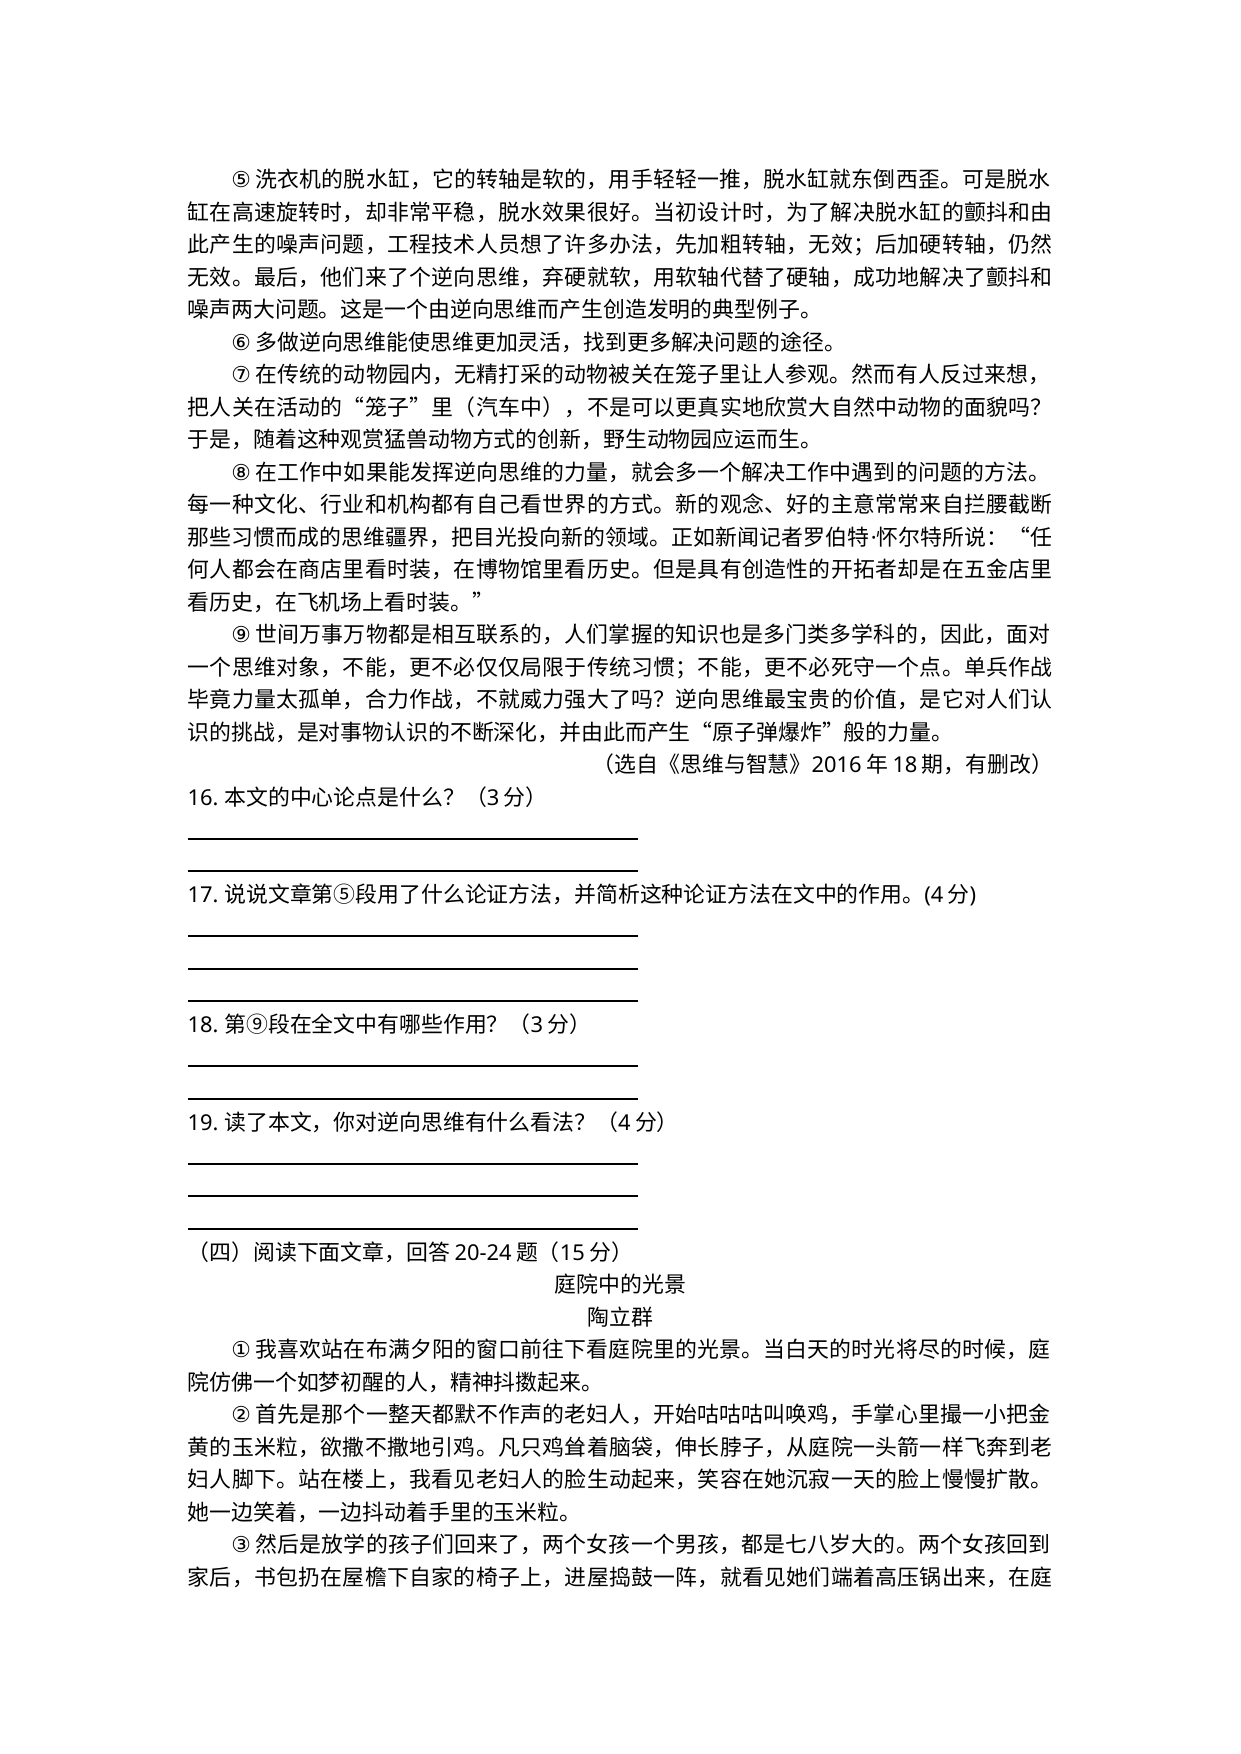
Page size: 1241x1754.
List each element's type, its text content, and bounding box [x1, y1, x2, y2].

text ②首先是那个一整天都默不作声的老妇人，开始咕咕咕叫唤鸡，手掌心里撮一小把金黄的玉米粒，欲撒不撒地引鸡。凡只鸡耸着脑袋，伸长脖子，从庭院一头箭一样飞奔到老妇人脚下。站在楼上，我看见老妇人的脸生动起来，笑容在她沉寂一天的脸上慢慢扩散。她一边笑着，一边抖动着手里的玉米粒。 [187, 1397, 1053, 1527]
text （选自《思维与智慧》2016年18期，有删改） [187, 747, 1053, 779]
text ⑤洗衣机的脱水缸，它的转轴是软的，用手轻轻一推，脱水缸就东倒西歪。可是脱水缸在高速旋转时，却非常平稳，脱水效果很好。当初设计时，为了解决脱水缸的颤抖和由此产生的噪声问题，工程技术人员想了许多办法，先加粗转轴，无效；后加硬转轴，仍然无效。最后，他们来了个逆向思维，弃硬就软，用软轴代替了硬轴，成功地解决了颤抖和噪声两大问题。这是一个由逆向思维而产生创造发明的典型例子。 [187, 162, 1053, 324]
text （四）阅读下面文章，回答20-24题（15分） [187, 1234, 1053, 1267]
text 19. 读了本文，你对逆向思维有什么看法？（4分） [187, 1104, 1053, 1137]
text ⑧在工作中如果能发挥逆向思维的力量，就会多一个解决工作中遇到的问题的方法。每一种文化、行业和机构都有自己看世界的方式。新的观念、好的主意常常来自拦腰截断那些习惯而成的思维疆界，把目光投向新的领域。正如新闻记者罗伯特·怀尔特所说：“任何人都会在商店里看时装，在博物馆里看历史。但是具有创造性的开拓者却是在五金店里看历史，在飞机场上看时装。” [187, 454, 1053, 617]
text 17. 说说文章第⑤段用了什么论证方法，并简析这种论证方法在文中的作用。(4分) [187, 877, 1053, 909]
text ⑦在传统的动物园内，无精打采的动物被关在笼子里让人参观。然而有人反过来想，把人关在活动的“笼子”里（汽车中），不是可以更真实地欣赏大自然中动物的面貌吗？于是，随着这种观赏猛兽动物方式的创新，野生动物园应运而生。 [187, 357, 1053, 454]
text 庭院中的光景 [187, 1267, 1053, 1299]
text ⑥多做逆向思维能使思维更加灵活，找到更多解决问题的途径。 [187, 324, 1053, 357]
text 18. 第⑨段在全文中有哪些作用？（3分） [187, 1007, 1053, 1039]
text ⑨世间万事万物都是相互联系的，人们掌握的知识也是多门类多学科的，因此，面对一个思维对象，不能，更不必仅仅局限于传统习惯；不能，更不必死守一个点。单兵作战毕竟力量太孤单，合力作战，不就威力强大了吗？逆向思维最宝贵的价值，是它对人们认识的挑战，是对事物认识的不断深化，并由此而产生“原子弹爆炸”般的力量。 [187, 617, 1053, 747]
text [187, 1527, 1053, 1592]
text ①我喜欢站在布满夕阳的窗口前往下看庭院里的光景。当白天的时光将尽的时候，庭院仿佛一个如梦初醒的人，精神抖擞起来。 [187, 1332, 1053, 1397]
text 陶立群 [187, 1299, 1053, 1332]
text 16. 本文的中心论点是什么？（3分） [187, 779, 1053, 812]
